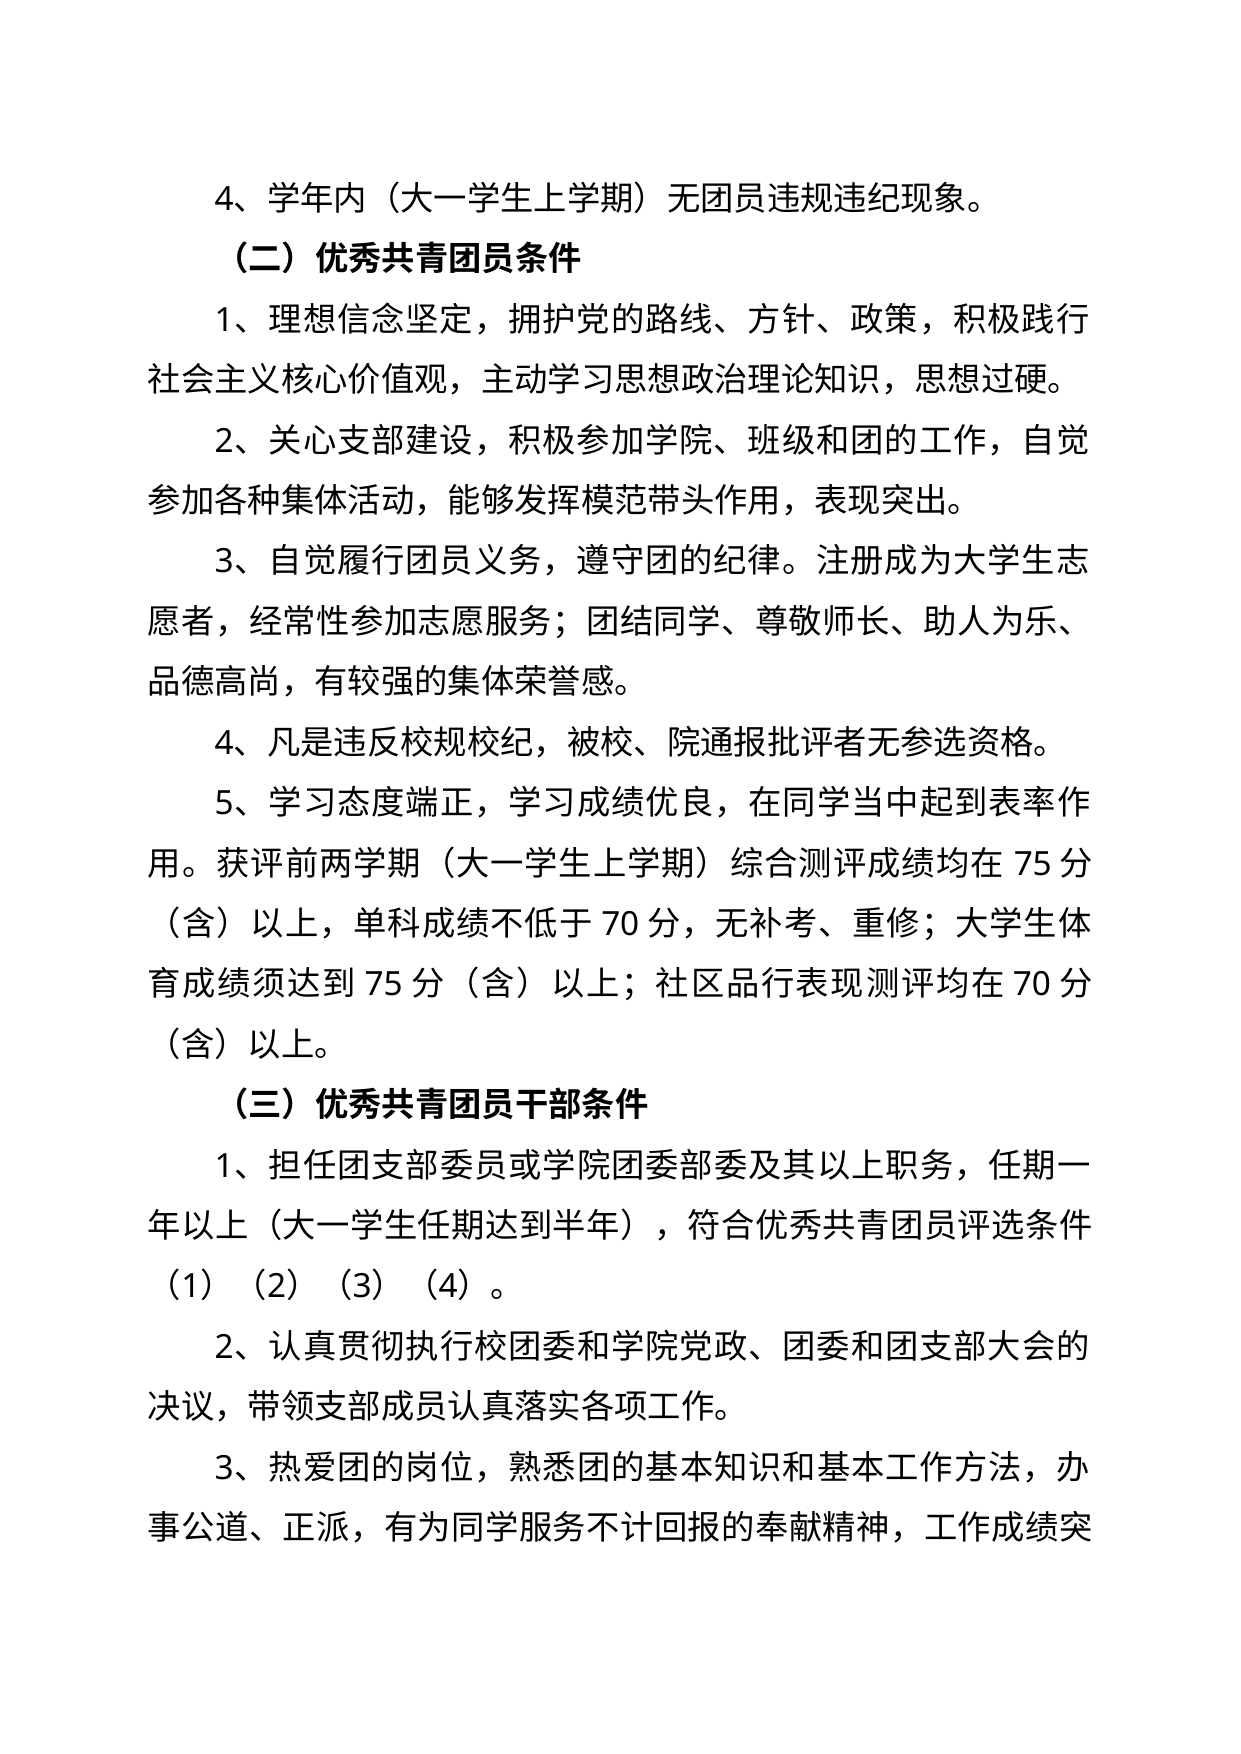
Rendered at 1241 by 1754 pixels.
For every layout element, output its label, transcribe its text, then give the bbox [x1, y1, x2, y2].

text 5、学习态度端正，学习成绩优良，在同学当中起到表率作用。获评前两学期（大一学生上学期）综合测评成绩均在75分（含）以上，单科成绩不低于70分，无补考、重修；大学生体育成绩须达到75分（含）以上；社区品行表现测评均在70分（含）以上。 [148, 766, 1092, 1068]
text 1、担任团支部委员或学院团委部委及其以上职务，任期一年以上（大一学生任期达到半年），符合优秀共青团员评选条件（1）（2）（3）（4）。 [148, 1129, 1092, 1310]
text 2、关心支部建设，积极参加学院、班级和团的工作，自觉参加各种集体活动，能够发挥模范带头作用，表现突出。 [148, 404, 1092, 524]
text （三）优秀共青团员干部条件 [148, 1068, 1092, 1129]
text 2、认真贯彻执行校团委和学院党政、团委和团支部大会的决议，带领支部成员认真落实各项工作。 [148, 1310, 1092, 1431]
text （二）优秀共青团员条件 [148, 222, 1092, 283]
text 3、自觉履行团员义务，遵守团的纪律。注册成为大学生志愿者，经常性参加志愿服务；团结同学、尊敬师长、助人为乐、品德高尚，有较强的集体荣誉感。 [148, 524, 1092, 706]
text 1、理想信念坚定，拥护党的路线、方针、政策，积极践行社会主义核心价值观，主动学习思想政治理论知识，思想过硬。 [148, 283, 1092, 404]
text 4、凡是违反校规校纪，被校、院通报批评者无参选资格。 [148, 706, 1092, 766]
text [148, 1431, 1092, 1552]
text 4、学年内（大一学生上学期）无团员违规违纪现象。 [148, 162, 1092, 222]
